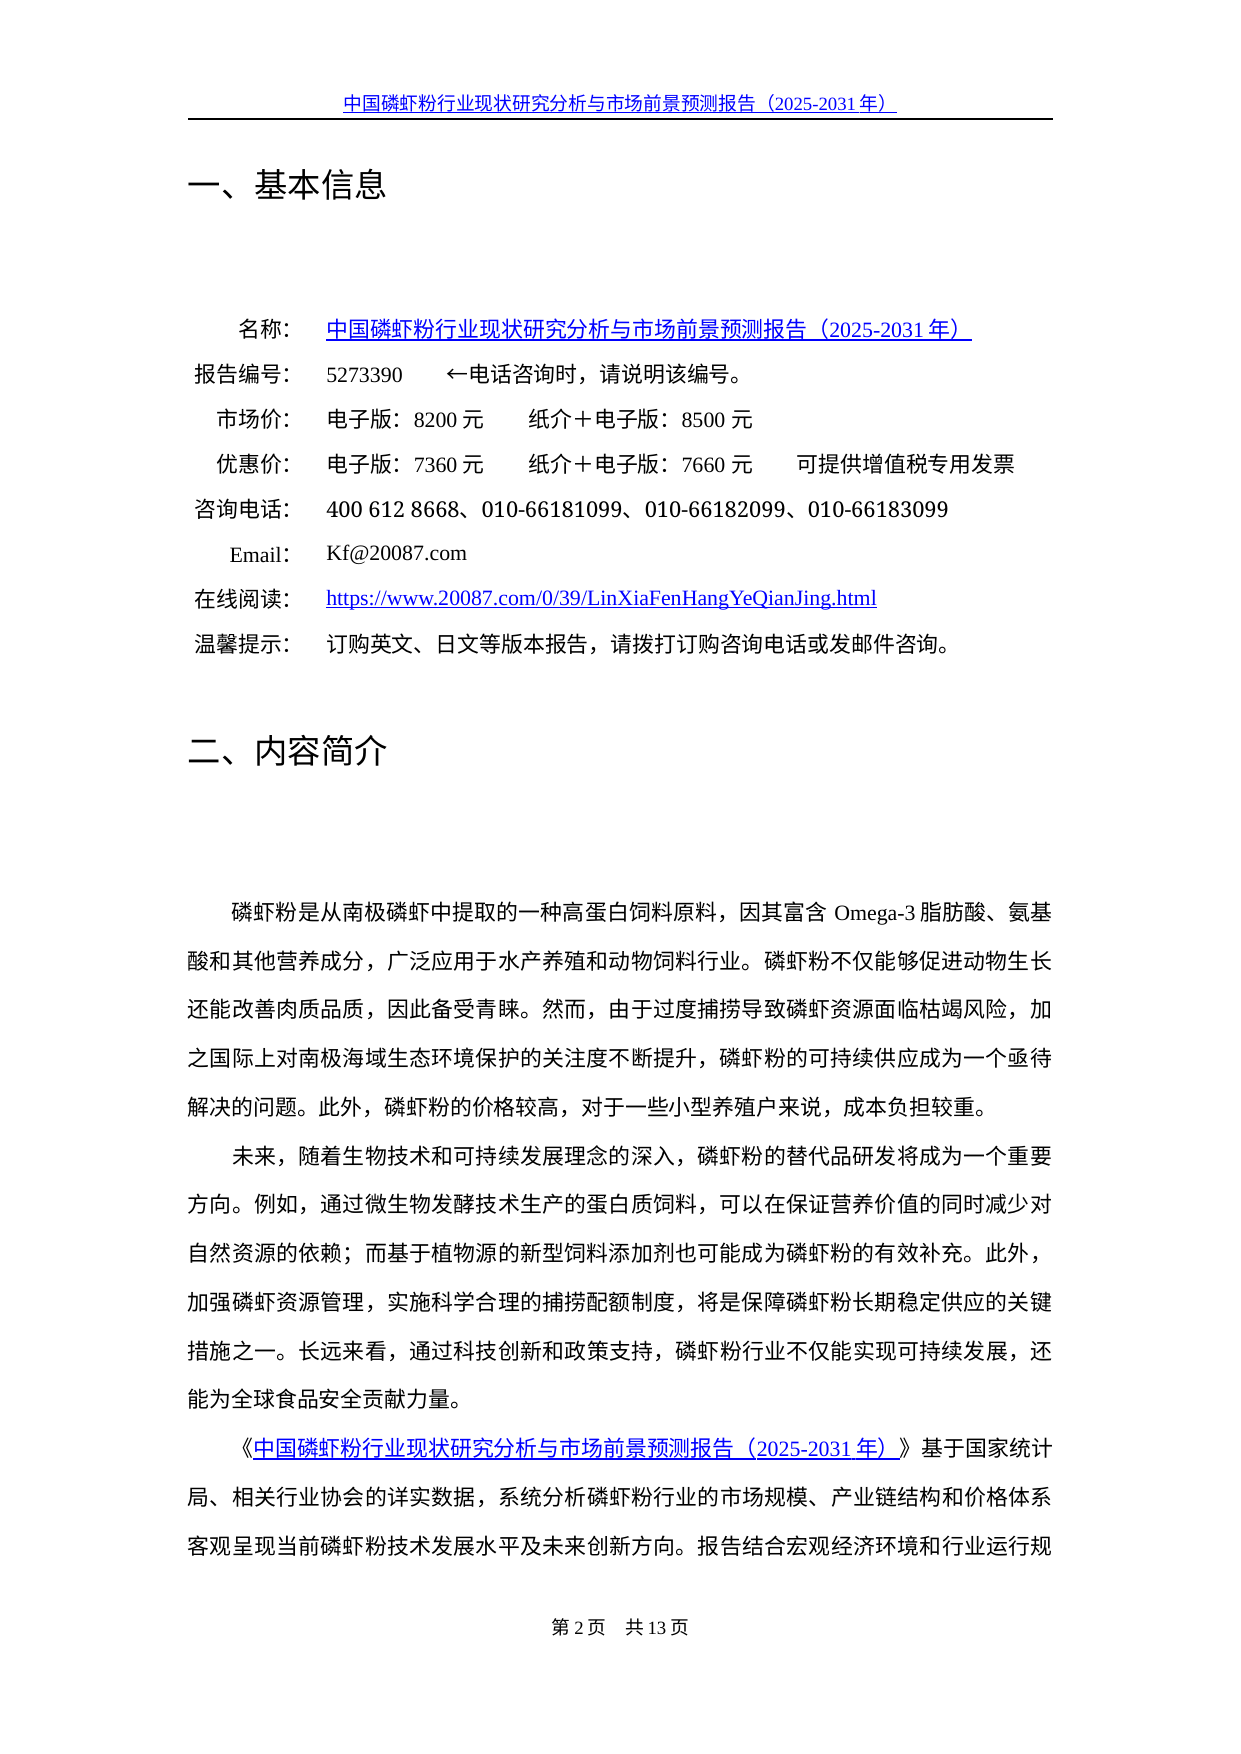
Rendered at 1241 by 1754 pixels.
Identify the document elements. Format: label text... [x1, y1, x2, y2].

title 一、基本信息 [187, 150, 1053, 215]
table_header 名称： [167, 312, 315, 357]
table_header 中国磷虾粉行业现状研究分析与市场前景预测报告（2025-2031年） [315, 312, 1073, 357]
table_cell 电子版：8200 元 纸介＋电子版：8500 元 [315, 402, 1073, 447]
table_cell 400 612 8668、010-66181099、010-66182099、010-66183099 [315, 492, 1073, 537]
table_cell 报告编号： [167, 357, 315, 402]
table_cell 订购英文、日文等版本报告，请拨打订购咨询电话或发邮件咨询。 [315, 627, 1073, 672]
table_cell [315, 582, 1073, 627]
table_cell 电子版：7360 元 纸介＋电子版：7660 元 可提供增值税专用发票 [315, 447, 1073, 492]
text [187, 894, 1053, 1561]
title 二、内容简介 [187, 717, 1053, 782]
table_cell 咨询电话： [167, 492, 315, 537]
table_cell 优惠价： [167, 447, 315, 492]
table_cell 5273390 ←电话咨询时，请说明该编号。 [315, 357, 1073, 402]
table_cell Kf@20087.com [315, 537, 1073, 582]
table_cell 温馨提示： [167, 627, 315, 672]
table_cell 在线阅读： [167, 582, 315, 627]
table_cell 市场价： [167, 402, 315, 447]
table_cell Email： [167, 537, 315, 582]
